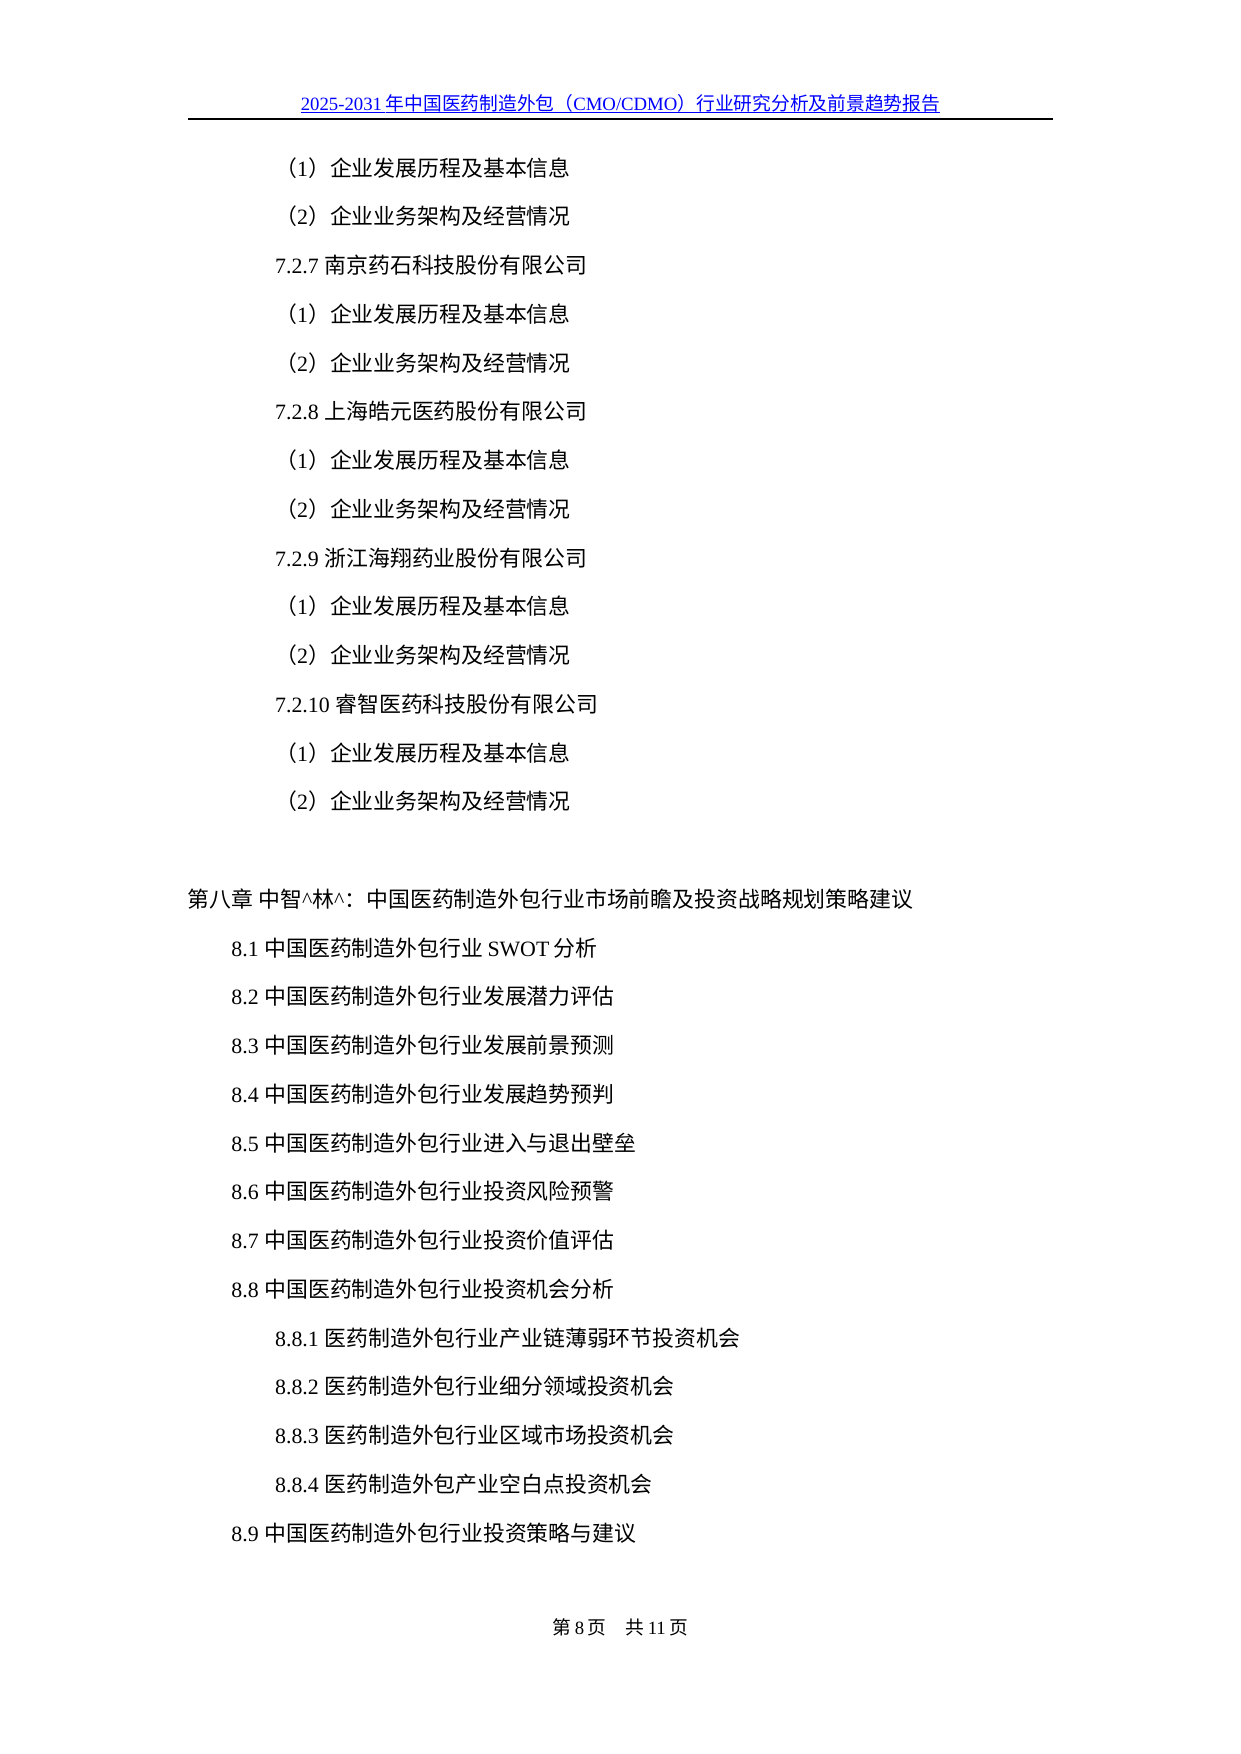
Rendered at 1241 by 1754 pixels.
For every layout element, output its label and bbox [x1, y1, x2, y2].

text [187, 150, 1053, 1548]
